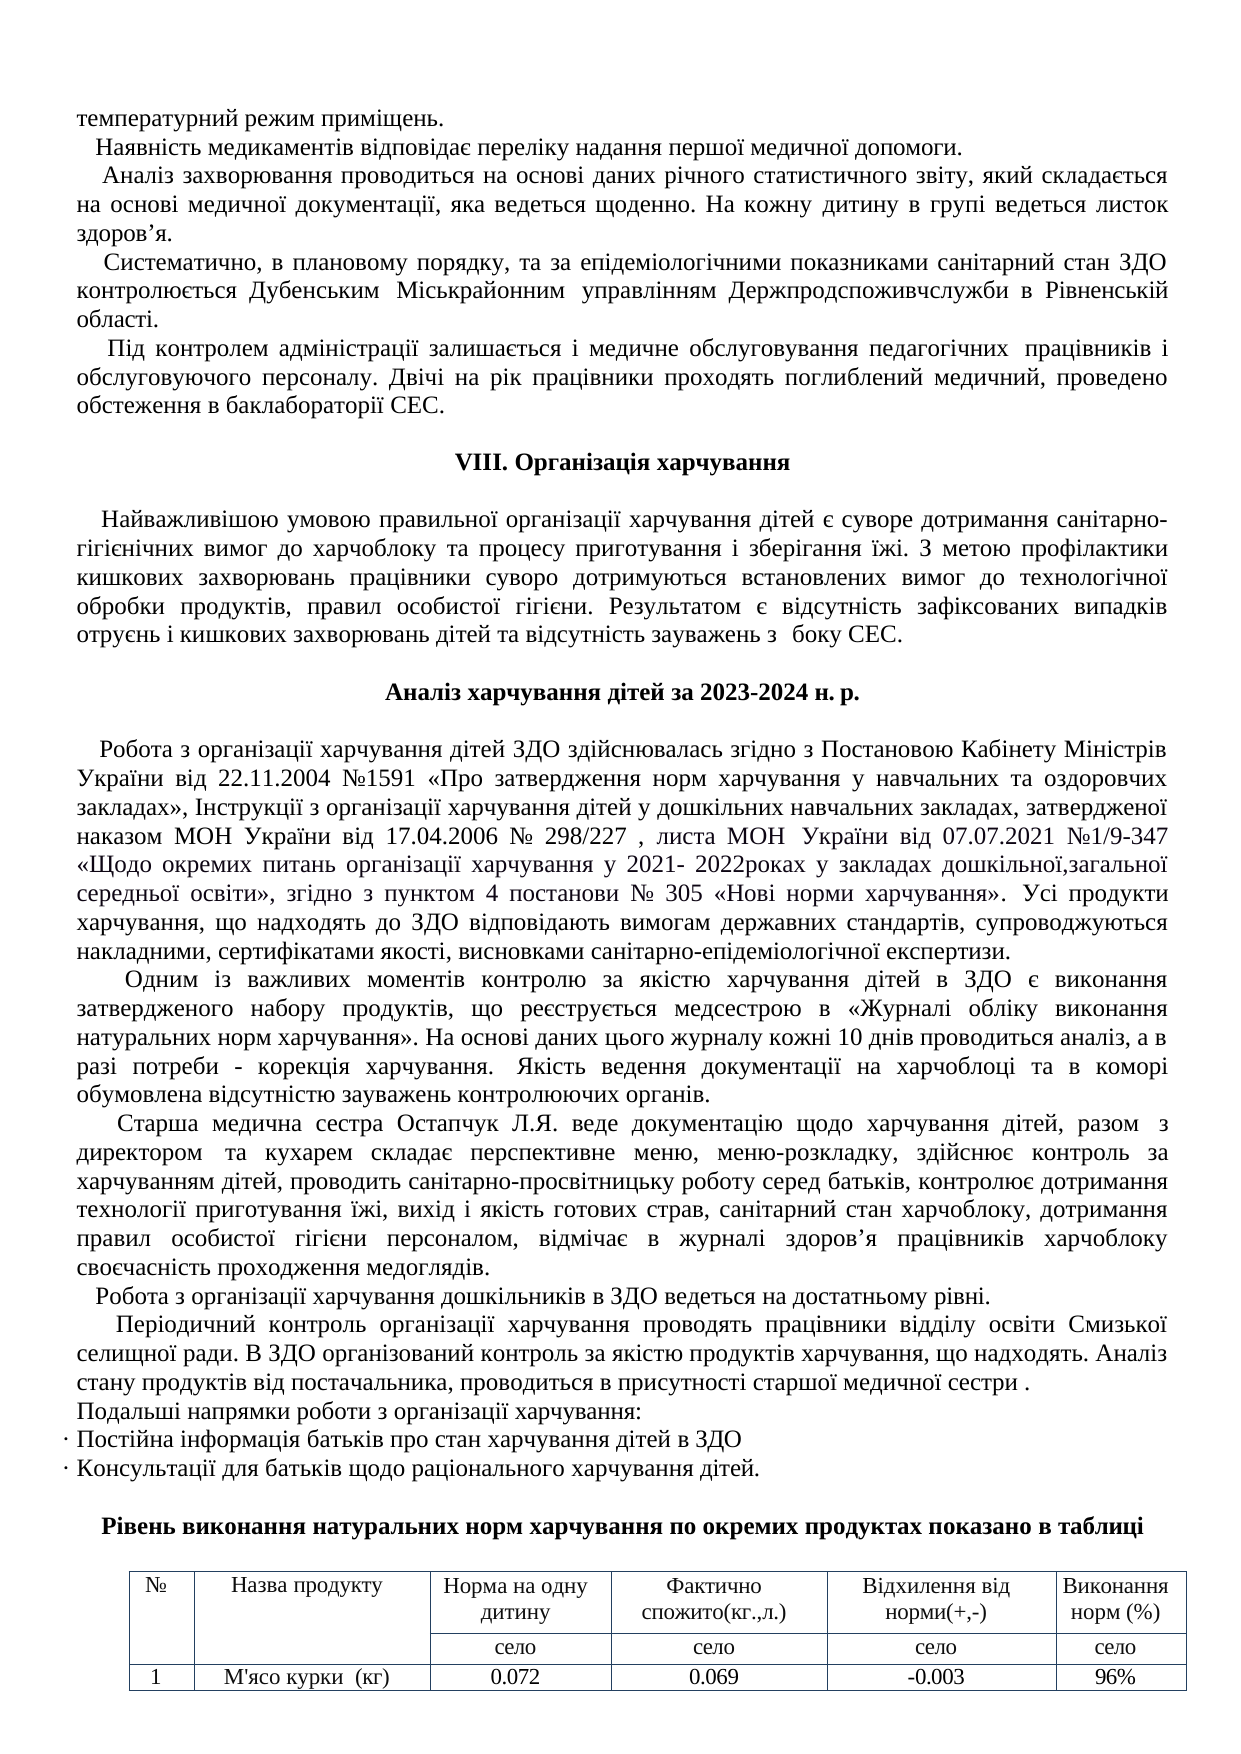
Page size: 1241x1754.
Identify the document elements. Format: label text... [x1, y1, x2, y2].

table_cell М'ясо курки (кг) [195, 1665, 430, 1690]
text Аналіз захворювання проводиться на основі даних річного статистичного звіту, який складається на основі медичної документації, яка ведеться щоденно. На кожну дитину в групі ведеться листок здоров’я. [76, 160, 1169, 247]
table_cell село [1057, 1634, 1186, 1664]
text Аналіз харчування дітей за 2023-2024 н. р. [76, 678, 1169, 706]
table_cell село [612, 1634, 827, 1664]
text Систематично, в плановому порядку, та за епідеміологічними показниками санітарний стан ЗДО контролюється Дубенським Міськрайонним управлінням Держпродспоживчслужби в Рівненській області. [76, 247, 1169, 333]
table_cell село [828, 1634, 1056, 1664]
text Наявність медикаментів відповідає переліку надання першої медичної допомоги. [76, 132, 1169, 160]
table_header Відхилення від норми(+,-) [828, 1572, 1056, 1632]
table_header Виконання норм (%) [1057, 1572, 1186, 1632]
list Постійна інформація батьків про стан харчування дітей в ЗДО [62, 1424, 1169, 1453]
text Найважливішою умовою правильної організації харчування дітей є суворе дотримання санітарно-гігієнічних вимог до харчоблоку та процесу приготування і зберігання їжі. З метою профілактики кишкових захворювань працівники суворо дотримуються встановлених вимог до технологічної обробки продуктів, правил особистої гігієни. Результатом є відсутність зафіксованих випадків отруєнь і кишкових захворювань дітей та відсутність зауважень з боку СЕС. [76, 504, 1169, 648]
text Робота з організації харчування дошкільників в ЗДО ведеться на достатньому рівні. [76, 1281, 1169, 1309]
text Рівень виконання натуральних норм харчування по окремих продуктах показано в таблиці [76, 1511, 1169, 1539]
text Одним із важливих моментів контролю за якістю харчування дітей в ЗДО є виконання затвердженого набору продуктів, що реєструється медсестрою в «Журналі обліку виконання натуральних норм харчування». На основі даних цього журналу кожні 10 днів проводиться аналіз, а в разі потреби - корекція харчування. Якість ведення документації на харчоблоці та в коморі обумовлена відсутністю зауважень контролюючих органів. [76, 964, 1169, 1108]
text Під контролем адміністрації залишається і медичне обслуговування педагогічних працівників і обслуговуючого персоналу. Двічі на рік працівники проходять поглиблений медичний, проведено обстеження в баклабораторії СЕС. [76, 333, 1169, 419]
table_header Назва продукту [195, 1572, 430, 1664]
table_cell 0.072 [431, 1665, 611, 1690]
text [76, 103, 1169, 132]
table_header № [130, 1572, 194, 1664]
table_header Норма на одну дитину [431, 1572, 611, 1632]
text Періодичний контроль організації харчування проводять працівники відділу освіти Смизької селищної ради. В ЗДО організований контроль за якістю продуктів харчування, що надходять. Аналіз стану продуктів від постачальника, проводиться в присутності старшої медичної сестри . [76, 1309, 1169, 1396]
text Старша медична сестра Остапчук Л.Я. веде документацію щодо харчування дітей, разом з директором та кухарем складає перспективне меню, меню-розкладку, здійснює контроль за харчуванням дітей, проводить санітарно-просвітницьку роботу серед батьків, контролює дотримання технології приготування їжі, вихід і якість готових страв, санітарний стан харчоблоку, дотримання правил особистої гігієни персоналом, відмічає в журналі здоров’я працівників харчоблоку своєчасність проходження медоглядів. [76, 1108, 1169, 1281]
table_cell -0.003 [828, 1665, 1056, 1690]
table_cell село [431, 1634, 611, 1664]
table_cell 1 [130, 1665, 194, 1690]
text Робота з організації харчування дітей ЗДО здійснювалась згідно з Постановою Кабінету Міністрів України від 22.11.2004 №1591 «Про затвердження норм харчування у навчальних та оздоровчих закладах», Інструкції з організації харчування дітей у дошкільних навчальних закладах, затвердженої наказом МОН України від 17.04.2006 № 298/227 , листа МОН України від 07.07.2021 №1/9-347 «Щодо окремих питань організації харчування у 2021- 2022роках у закладах дошкільної,загальної середньої освіти», згідно з пунктом 4 постанови № 305 «Нові норми харчування». Усі продукти харчування, що надходять до ЗДО відповідають вимогам державних стандартів, супроводжуються накладними, сертифікатами якості, висновками санітарно-епідеміологічної експертизи. [76, 734, 1169, 964]
list Консультації для батьків щодо раціонального харчування дітей. [62, 1453, 1169, 1482]
table_cell 0.069 [612, 1665, 827, 1690]
subtitle VIIІ. Організація харчування [76, 447, 1169, 476]
table_cell 96% [1057, 1665, 1186, 1690]
text Подальші напрямки роботи з організації харчування: [76, 1396, 1169, 1424]
table_header Фактично спожито(кг.,л.) [612, 1572, 827, 1632]
